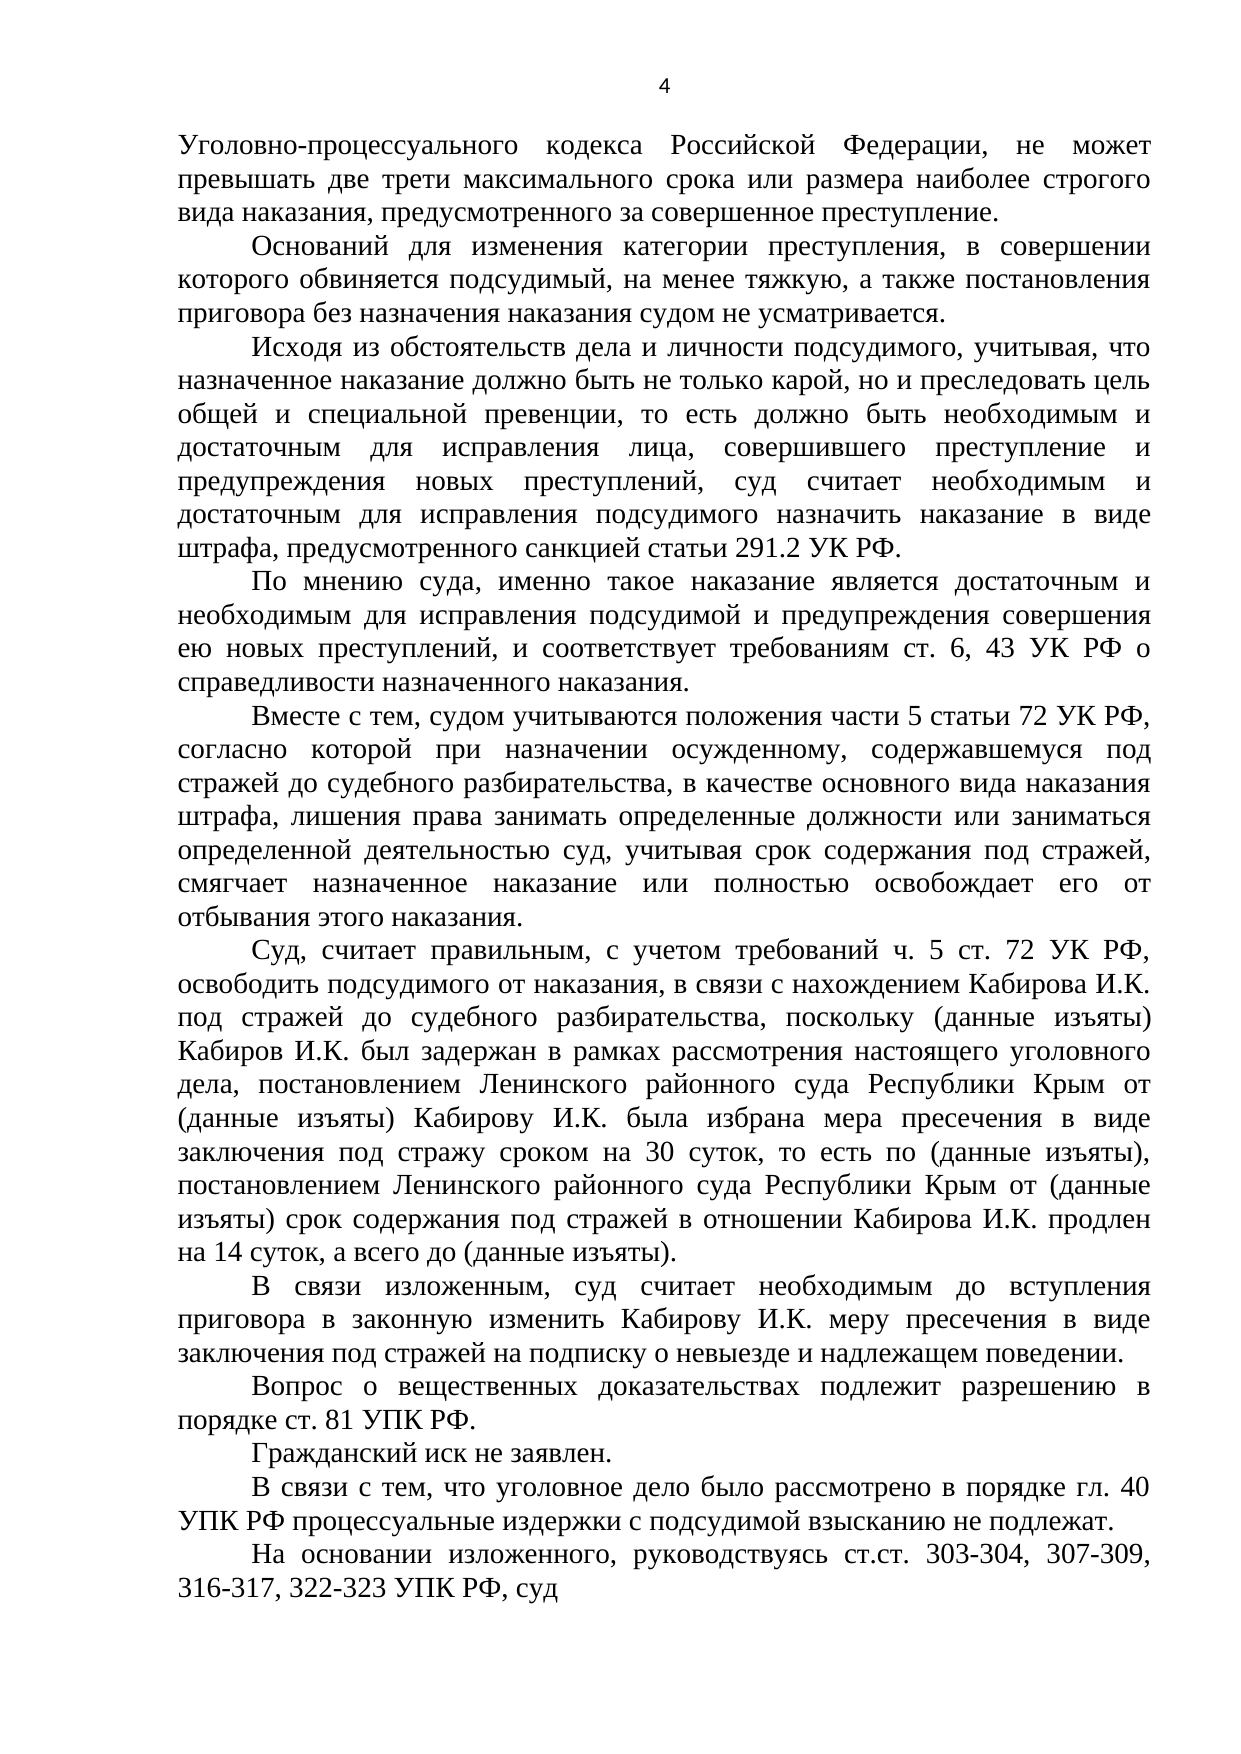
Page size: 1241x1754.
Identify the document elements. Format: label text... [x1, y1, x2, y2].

text В связи с тем, что уголовное дело было рассмотрено в порядке гл. 40 УПК РФ процессуальные издержки с подсудимой взысканию не подлежат. [177, 1469, 1152, 1536]
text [177, 127, 1152, 228]
text По мнению суда, именно такое наказание является достаточным и необходимым для исправления подсудимой и предупреждения совершения ею новых преступлений, и соответствует требованиям ст. 6, 43 УК РФ о справедливости назначенного наказания. [177, 563, 1152, 698]
text На основании изложенного, руководствуясь ст.ст. 303-304, 307-309, 316-317, 322-323 УПК РФ, суд [177, 1536, 1152, 1603]
text Гражданский иск не заявлен. [177, 1436, 1152, 1469]
text Вопрос о вещественных доказательствах подлежит разрешению в порядке ст. 81 УПК РФ. [177, 1368, 1152, 1436]
text Вместе с тем, судом учитываются положения части 5 статьи 72 УК РФ, согласно которой при назначении осужденному, содержавшемуся под стражей до судебного разбирательства, в качестве основного вида наказания штрафа, лишения права занимать определенные должности или заниматься определенной деятельностью суд, учитывая срок содержания под стражей, смягчает назначенное наказание или полностью освобождает его от отбывания этого наказания. [177, 698, 1152, 932]
text Оснований для изменения категории преступления, в совершении которого обвиняется подсудимый, на менее тяжкую, а также постановления приговора без назначения наказания судом не усматривается. [177, 228, 1152, 329]
text Суд, считает правильным, с учетом требований ч. 5 ст. 72 УК РФ, освободить подсудимого от наказания, в связи с нахождением Кабирова И.К. под стражей до судебного разбирательства, поскольку (данные изъяты) Кабиров И.К. был задержан в рамках рассмотрения настоящего уголовного дела, постановлением Ленинского районного суда Республики Крым от (данные изъяты) Кабирову И.К. была избрана мера пресечения в виде заключения под стражу сроком на 30 суток, то есть по (данные изъяты), постановлением Ленинского районного суда Республики Крым от (данные изъяты) срок содержания под стражей в отношении Кабирова И.К. продлен на 14 суток, а всего до (данные изъяты). [177, 932, 1152, 1268]
text В связи изложенным, суд считает необходимым до вступления приговора в законную изменить Кабирову И.К. меру пресечения в виде заключения под стражей на подписку о невыезде и надлежащем поведении. [177, 1268, 1152, 1368]
text Исходя из обстоятельств дела и личности подсудимого, учитывая, что назначенное наказание должно быть не только карой, но и преследовать цель общей и специальной превенции, то есть должно быть необходимым и достаточным для исправления лица, совершившего преступление и предупреждения новых преступлений, суд считает необходимым и достаточным для исправления подсудимого назначить наказание в виде штрафа, предусмотренного санкцией статьи 291.2 УК РФ. [177, 329, 1152, 563]
